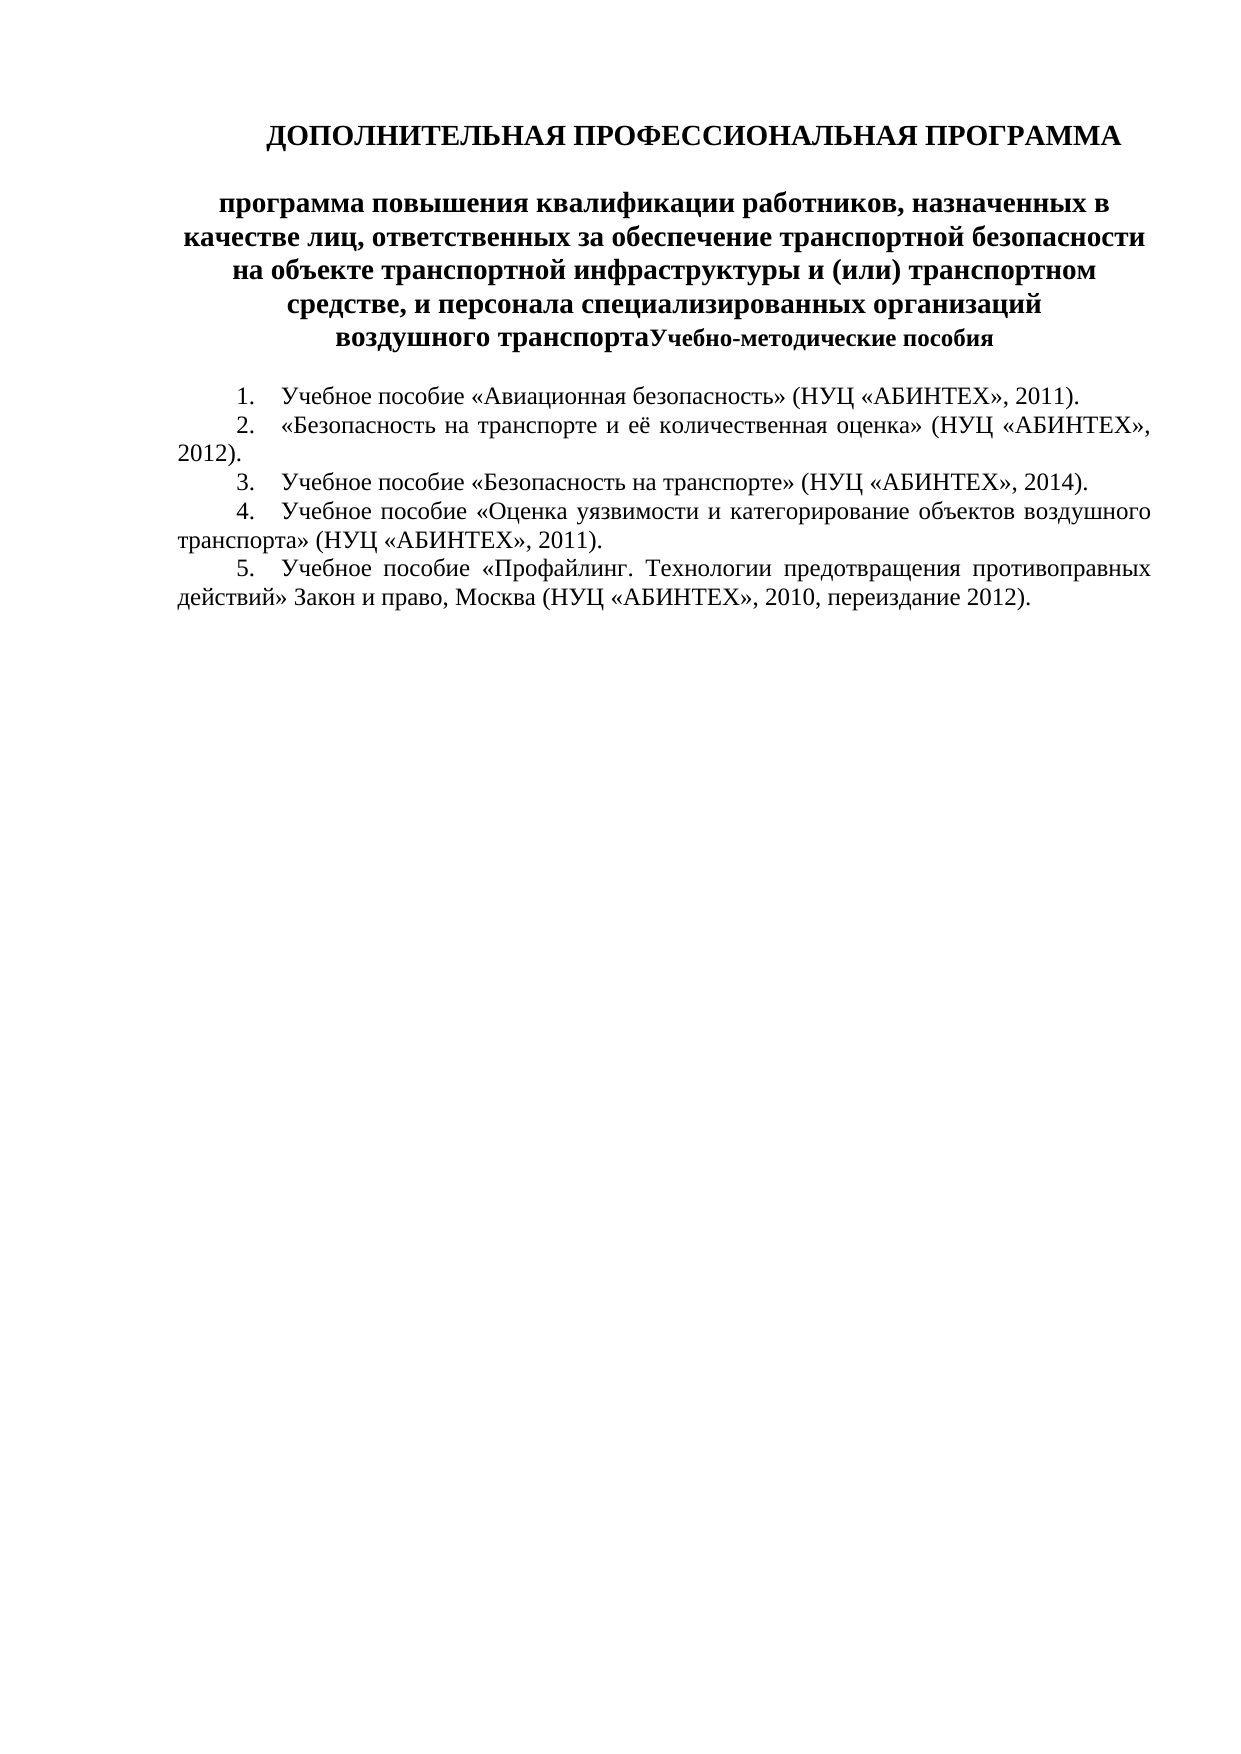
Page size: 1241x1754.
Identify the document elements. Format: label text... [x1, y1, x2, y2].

text воздушного транспортаУчебно-методические пособия [177, 319, 1152, 353]
text ДОПОЛНИТЕЛЬНАЯ ПРОФЕССИОНАЛЬНАЯ ПРОГРАММА [177, 118, 1211, 152]
list Учебное пособие «Безопасность на транспорте» (НУЦ «АБИНТЕХ», 2014). [177, 467, 1152, 496]
list «Безопасность на транспорте и её количественная оценка» (НУЦ «АБИНТЕХ», 2012). [177, 410, 1152, 467]
list Учебное пособие «Оценка уязвимости и категорирование объектов воздушного транспорта» (НУЦ «АБИНТЕХ», 2011). [177, 496, 1152, 553]
list Учебное пособие «Профайлинг. Технологии предотвращения противоправных действий» Закон и право, Москва (НУЦ «АБИНТЕХ», 2010, переиздание 2012). [177, 553, 1152, 611]
text программа повышения квалификации работников, назначенных в качестве лиц, ответственных за обеспечение транспортной безопасности [177, 185, 1152, 252]
text на объекте транспортной инфраструктуры и (или) транспортном средстве, и персонала специализированных организаций [177, 252, 1152, 319]
list Учебное пособие «Авиационная безопасность» (НУЦ «АБИНТЕХ», 2011). [177, 381, 1152, 410]
